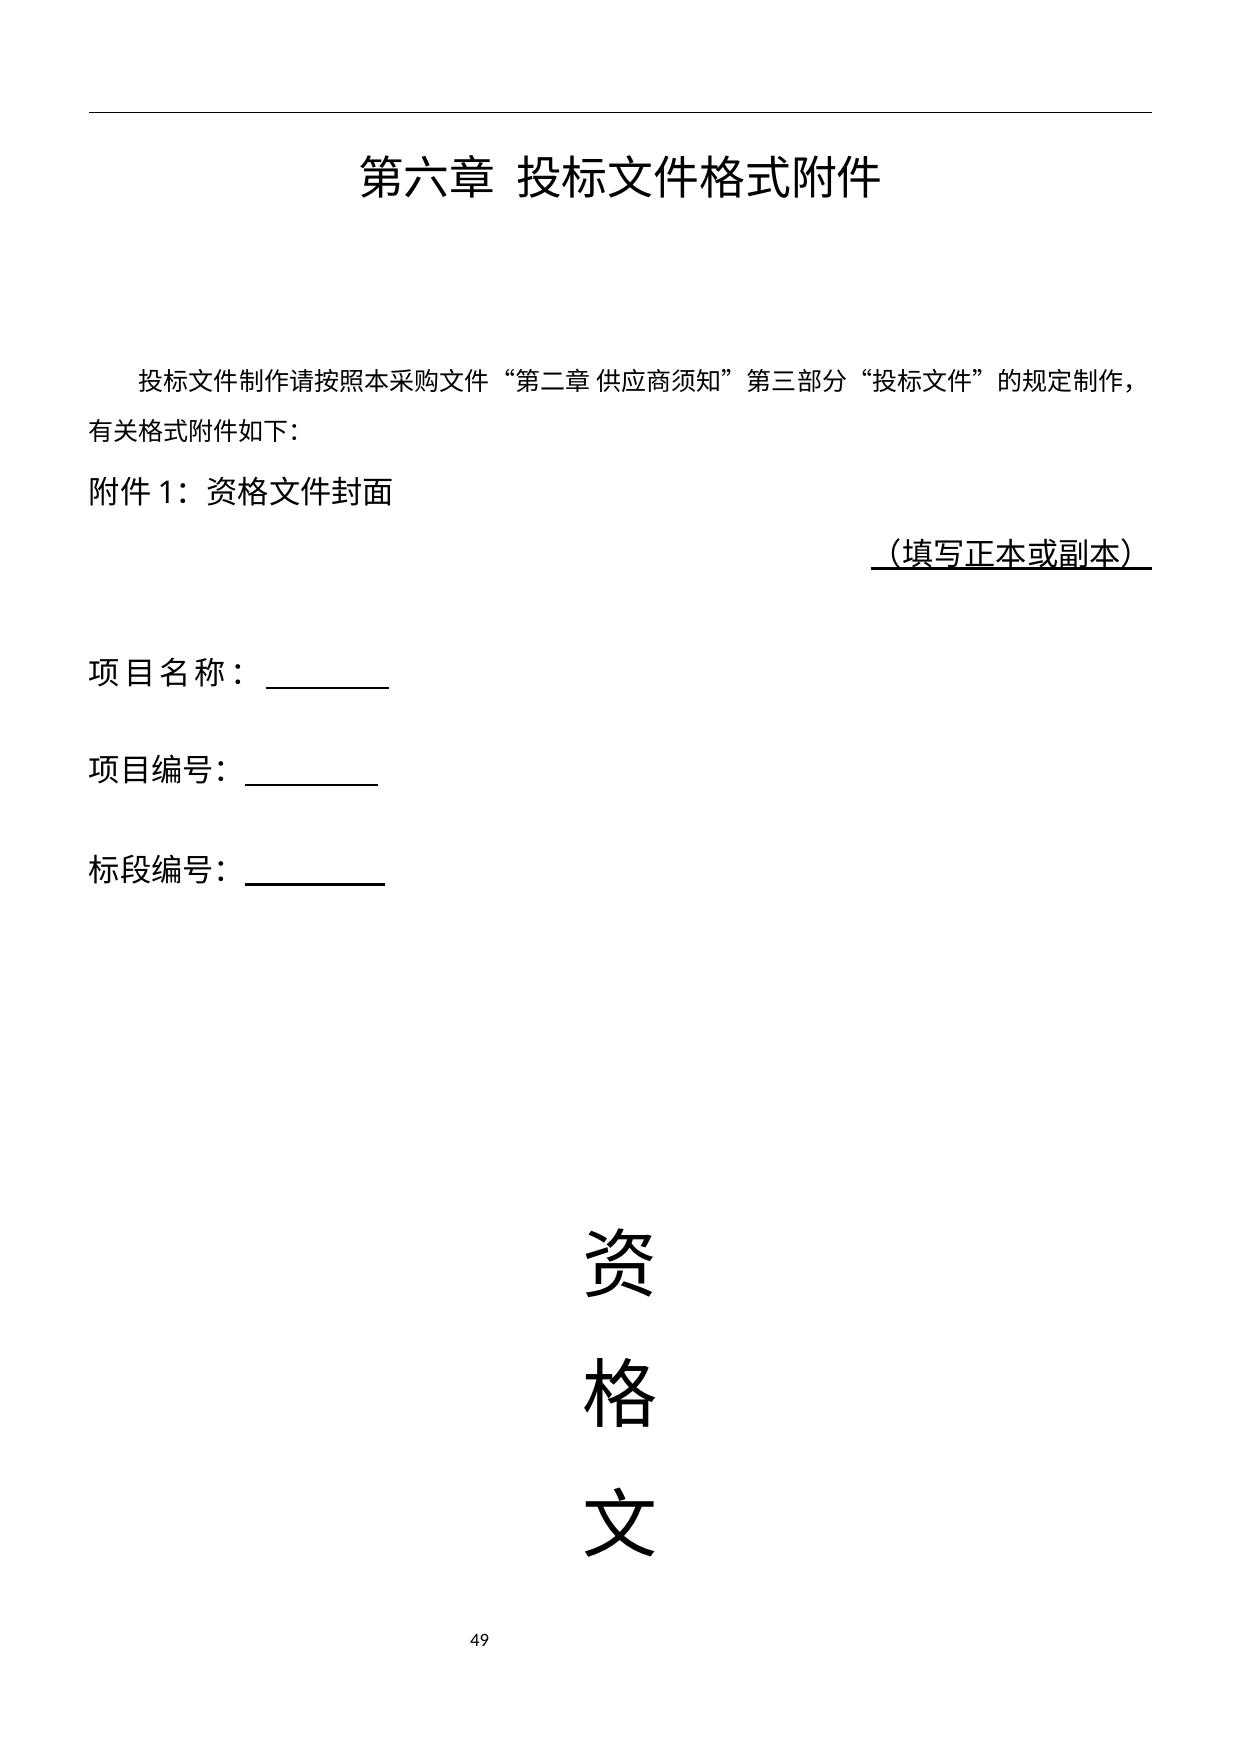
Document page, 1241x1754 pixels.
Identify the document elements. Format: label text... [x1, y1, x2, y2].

text 项目名称： [88, 638, 1163, 703]
text 附件1：资格文件封面 [88, 467, 1152, 512]
text 标段编号： [88, 835, 1152, 900]
text 资 [88, 1194, 1151, 1324]
text 投标文件制作请按照本采购文件“第二章 供应商须知”第三部分“投标文件”的规定制作，有关格式附件如下： [88, 351, 1152, 451]
text （填写正本或副本） [88, 529, 1152, 574]
subtitle 第六章 投标文件格式附件 [88, 125, 1152, 223]
text 项目编号： [88, 736, 1152, 801]
text 格 [88, 1324, 1151, 1454]
text 文 [88, 1454, 1151, 1584]
